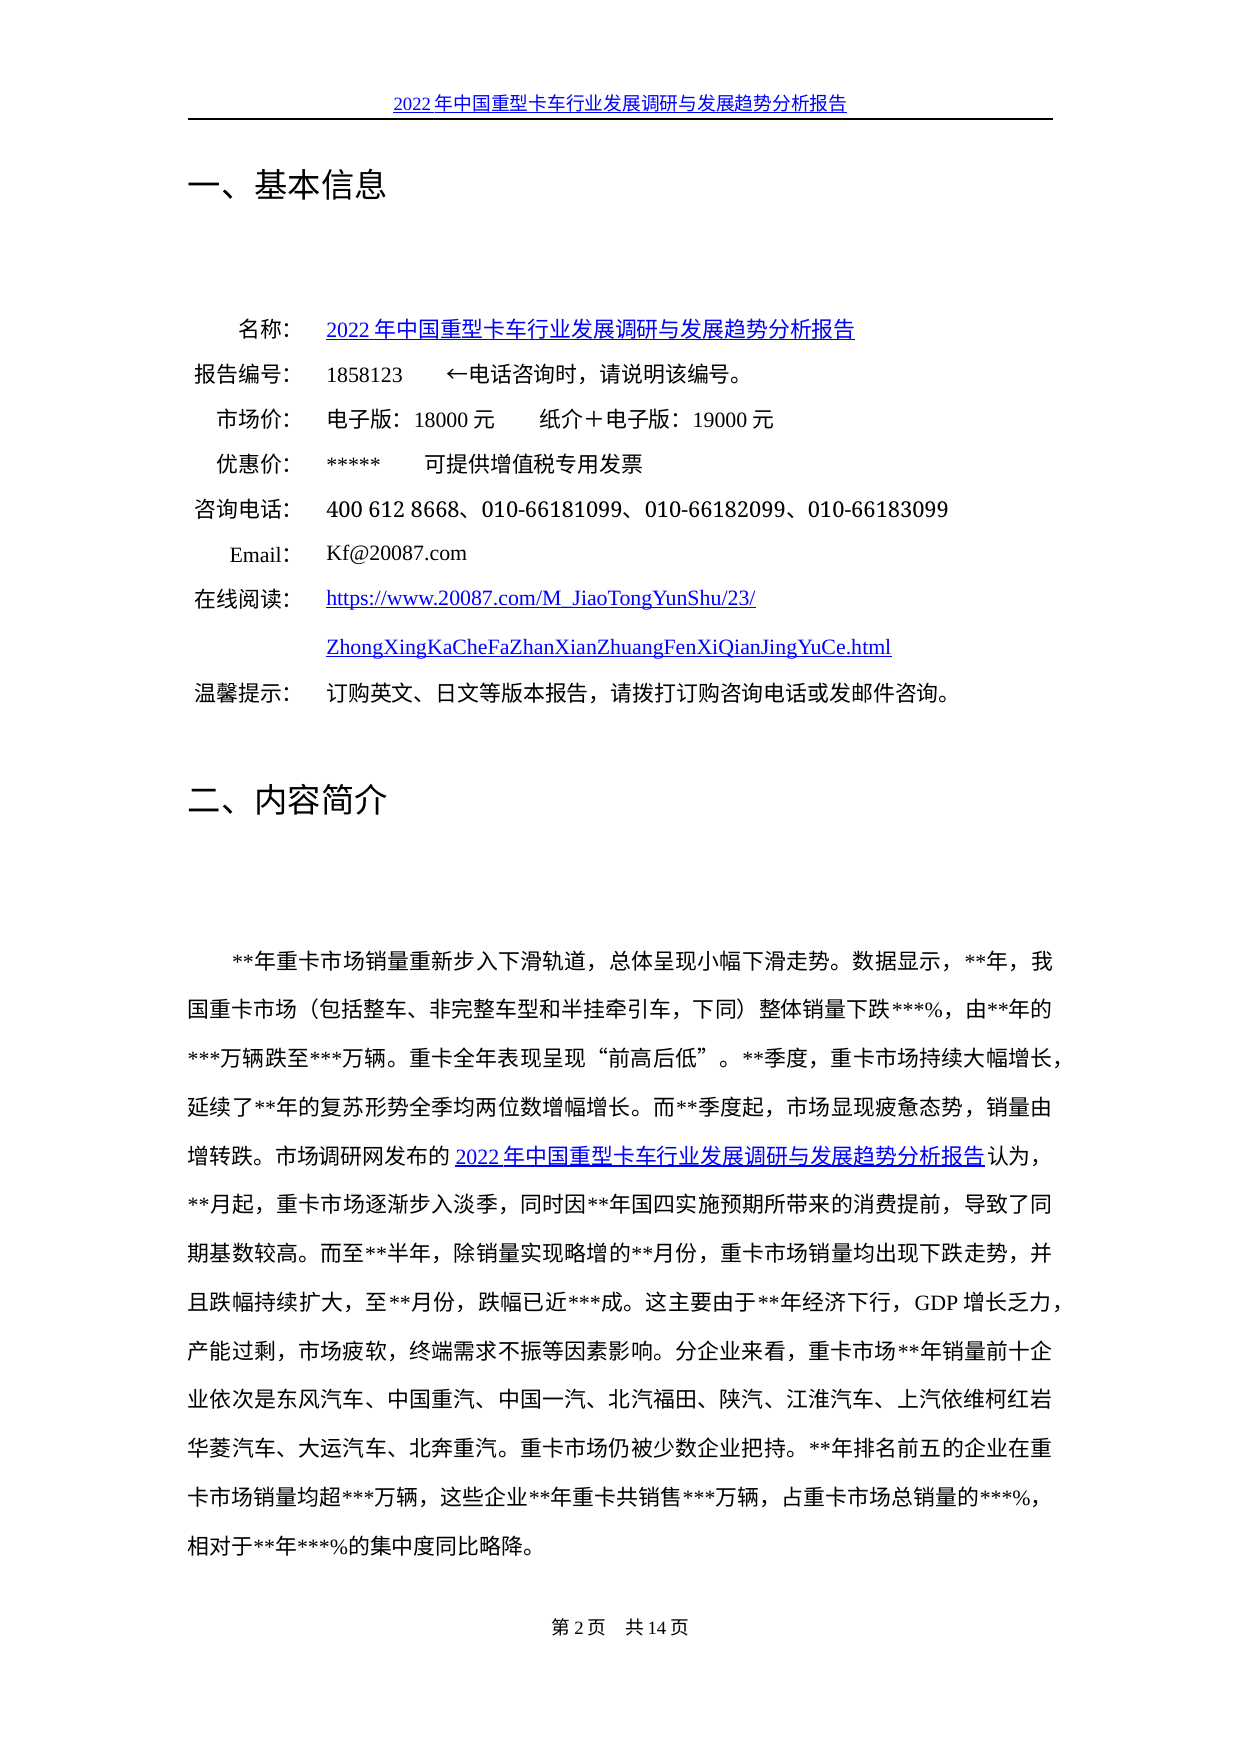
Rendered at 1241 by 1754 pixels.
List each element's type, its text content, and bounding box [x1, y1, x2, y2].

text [187, 943, 1053, 1561]
title 一、基本信息 [187, 150, 1053, 215]
table_cell ***** 可提供增值税专用发票 [315, 447, 1073, 492]
table_cell 1858123 ←电话咨询时，请说明该编号。 [315, 357, 1073, 402]
table_cell 市场价： [167, 402, 315, 447]
table_header 名称： [167, 312, 315, 357]
table_cell 订购英文、日文等版本报告，请拨打订购咨询电话或发邮件咨询。 [315, 675, 1073, 720]
table_cell 在线阅读： [167, 582, 315, 675]
table_cell Email： [167, 537, 315, 582]
table_header 2022年中国重型卡车行业发展调研与发展趋势分析报告 [315, 312, 1073, 357]
title 二、内容简介 [187, 766, 1053, 831]
table_cell 报告编号： [167, 357, 315, 402]
table_cell 温馨提示： [167, 675, 315, 720]
table_cell Kf@20087.com [315, 537, 1073, 582]
table_cell 电子版：18000 元 纸介＋电子版：19000 元 [315, 402, 1073, 447]
table_cell 400 612 8668、010-66181099、010-66182099、010-66183099 [315, 492, 1073, 537]
table_cell [315, 582, 1073, 675]
table_cell 咨询电话： [167, 492, 315, 537]
table_cell 优惠价： [167, 447, 315, 492]
